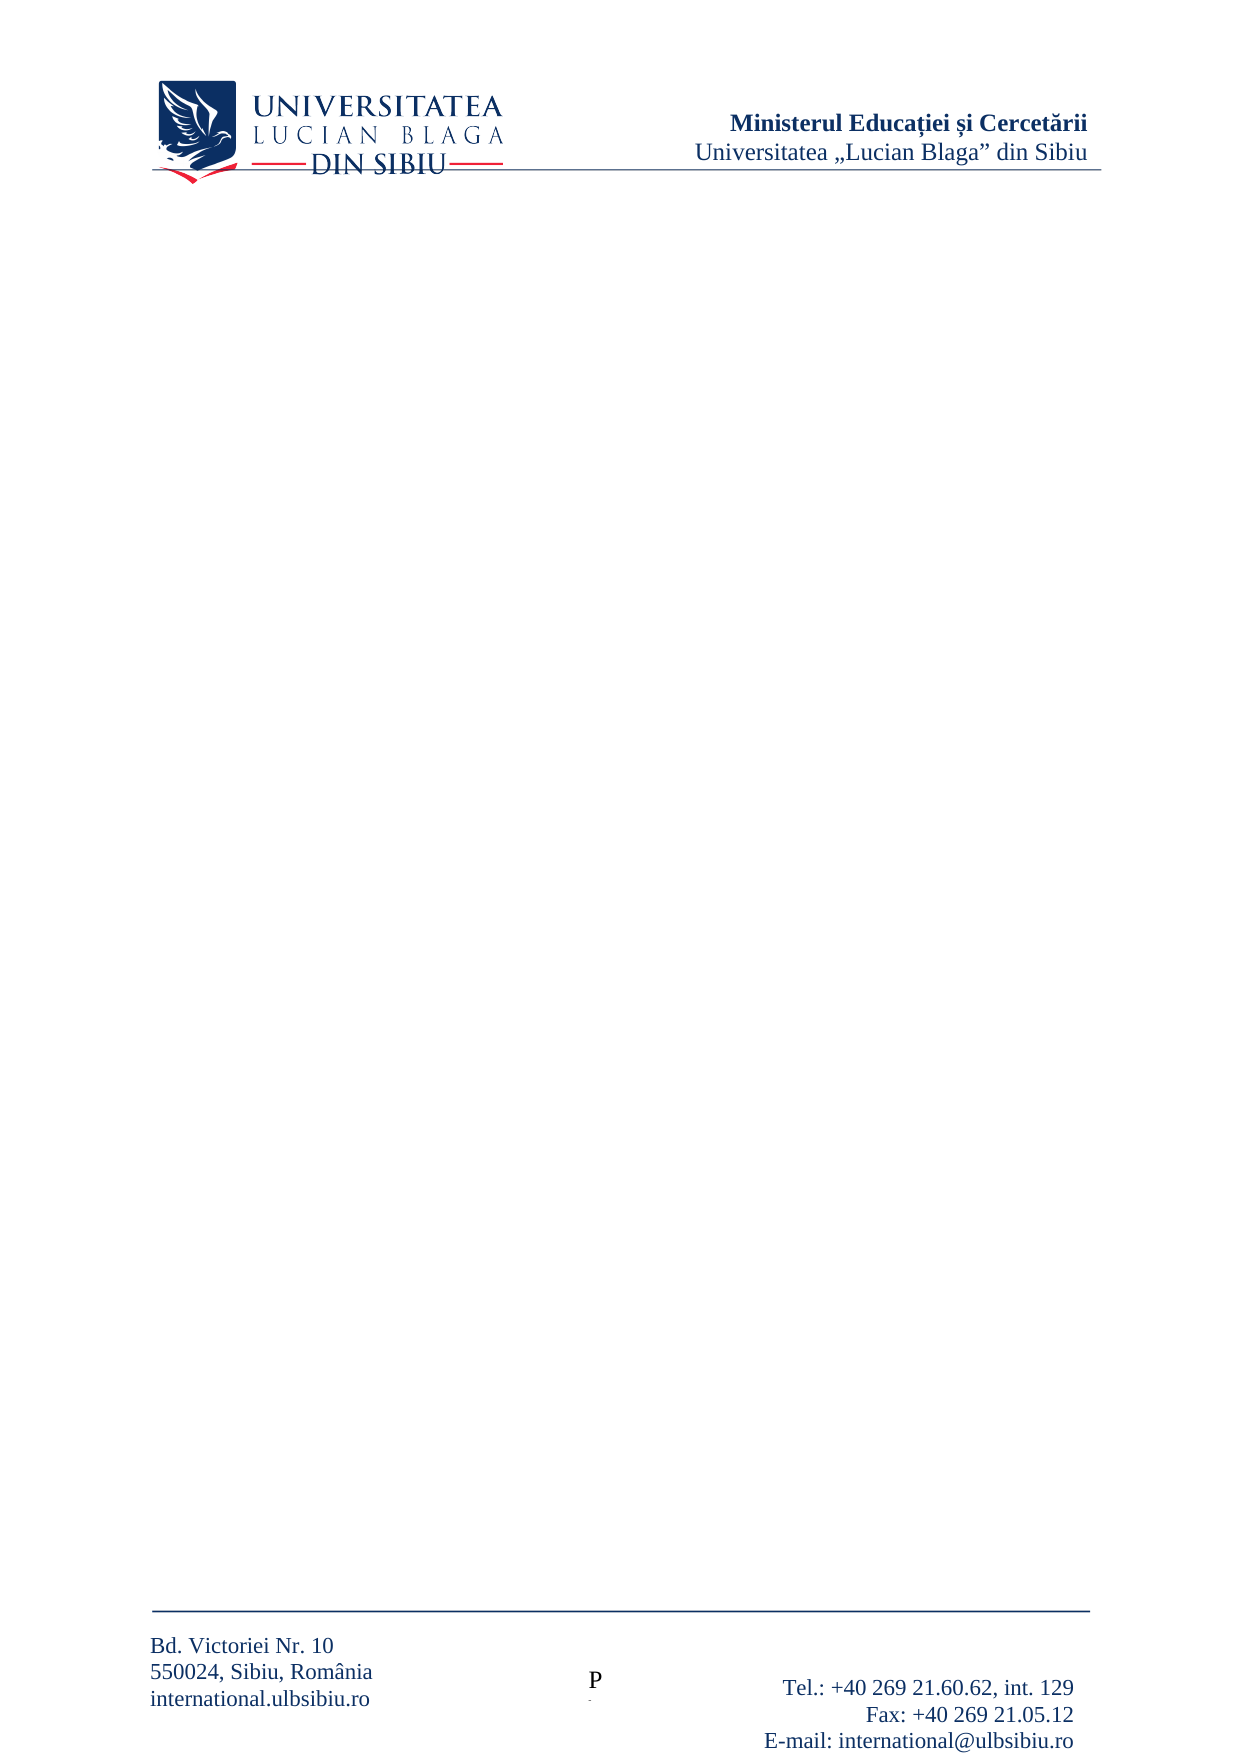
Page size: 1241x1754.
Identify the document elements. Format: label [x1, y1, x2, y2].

picture [150, 1603, 1091, 1617]
picture [150, 80, 1102, 184]
